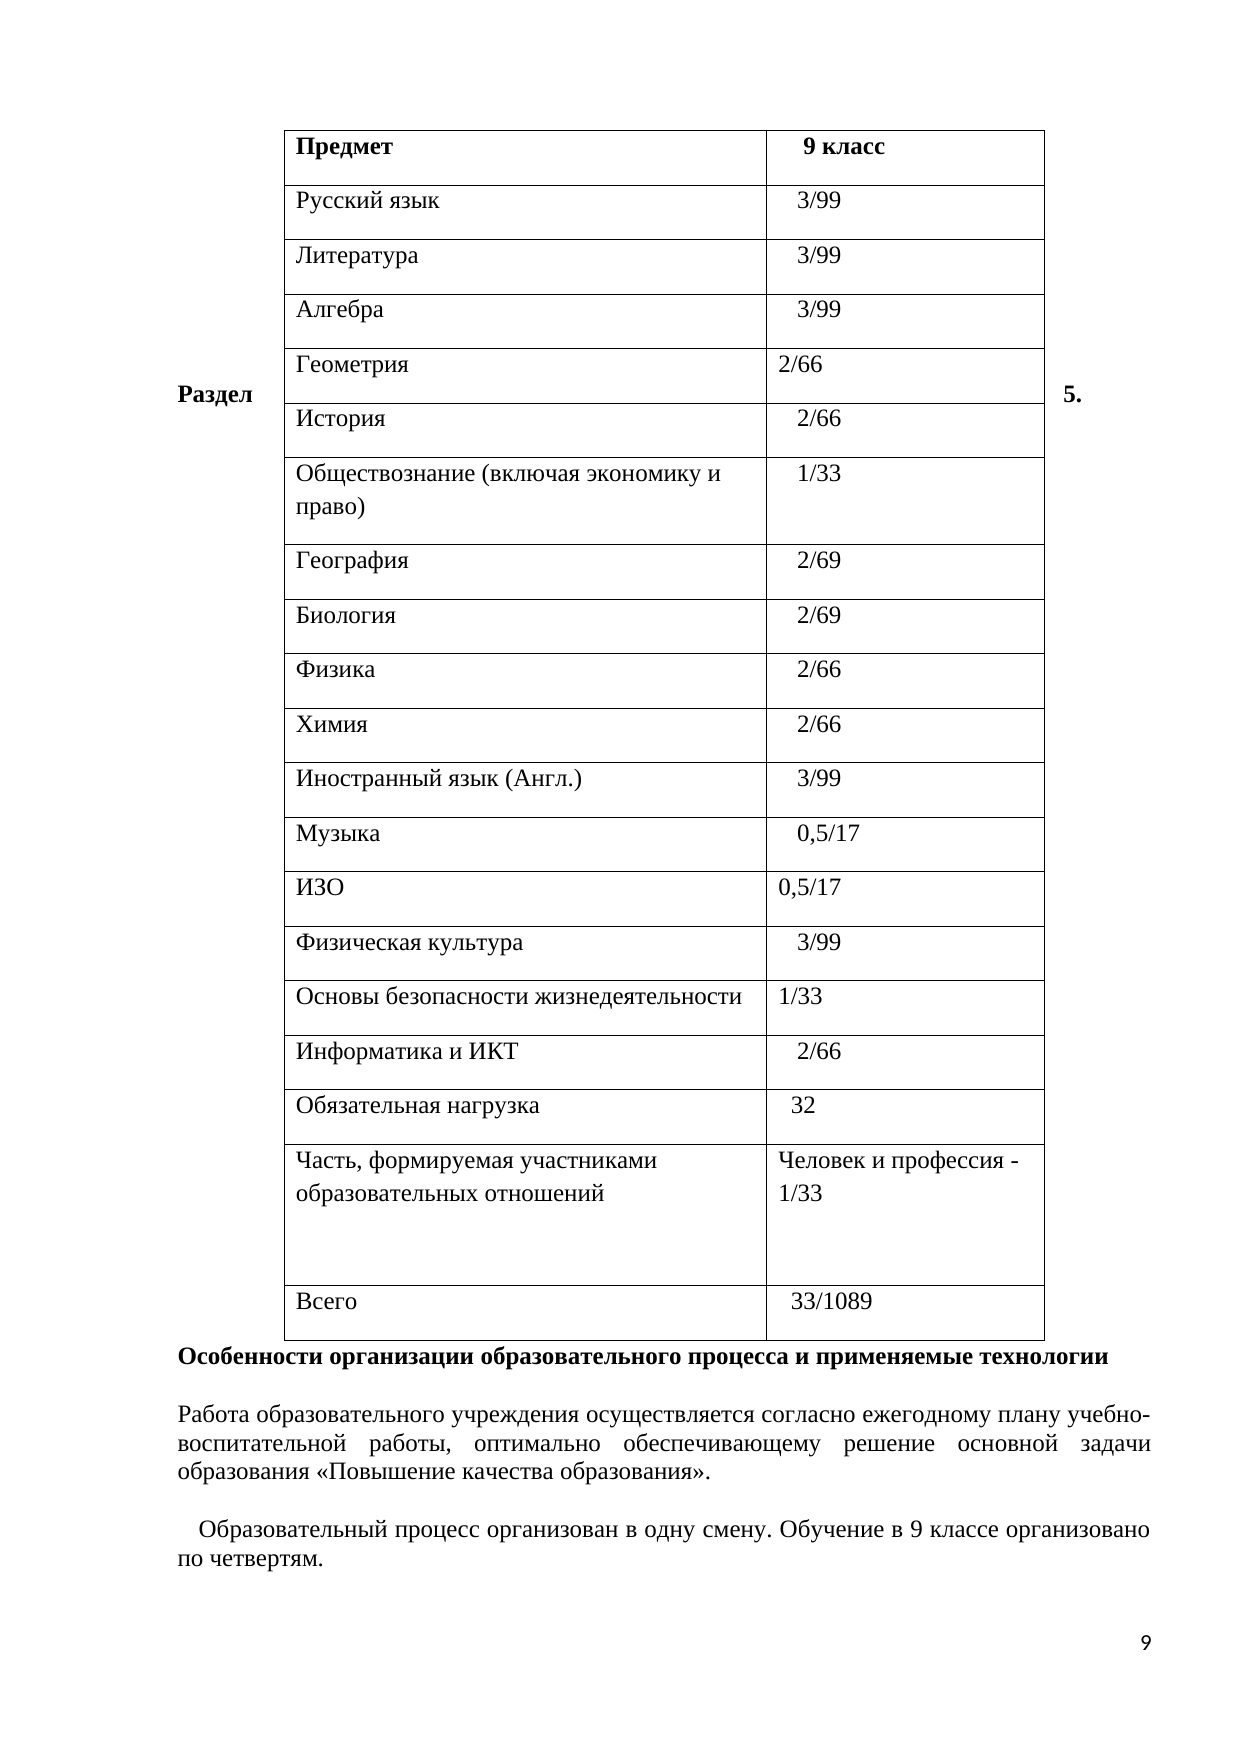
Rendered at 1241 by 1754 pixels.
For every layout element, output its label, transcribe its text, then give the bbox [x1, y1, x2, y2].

table_cell 2/66 [767, 349, 1044, 402]
table_cell ИЗО [285, 872, 766, 926]
table_cell 3/99 [767, 240, 1044, 293]
table_cell Биология [285, 600, 766, 653]
table_cell Обязательная нагрузка [285, 1090, 766, 1144]
table_cell 0,5/17 [767, 872, 1044, 926]
table_cell 33/1089 [767, 1286, 1044, 1340]
table_cell Алгебра [285, 295, 766, 348]
table_cell 1/33 [767, 458, 1044, 544]
table_cell 2/66 [767, 404, 1044, 457]
text Раздел 5. Особенности организации образовательного процесса и применяемые технологии [177, 379, 1152, 1370]
table_cell Геометрия [285, 349, 766, 402]
table_cell Химия [285, 709, 766, 762]
text Работа образовательного учреждения осуществляется согласно ежегодному плану учебно-воспитательной работы, оптимально обеспечивающему решение основной задачи образования «Повышение качества образования». [177, 1399, 1152, 1485]
table_cell Всего [285, 1286, 766, 1340]
table_cell История [285, 404, 766, 457]
table_cell 3/99 [767, 295, 1044, 348]
table_cell 3/99 [767, 927, 1044, 980]
table_cell 1/33 [767, 981, 1044, 1035]
table_cell 32 [767, 1090, 1044, 1144]
table_cell Человек и профессия -1/33 [767, 1145, 1044, 1285]
table_cell Информатика и ИКТ [285, 1036, 766, 1089]
table_cell Часть, формируемая участниками образовательных отношений [285, 1145, 766, 1285]
table_cell География [285, 545, 766, 599]
table_cell Физическая культура [285, 927, 766, 980]
table_cell Основы безопасности жизнедеятельности [285, 981, 766, 1035]
table_cell 2/66 [767, 709, 1044, 762]
table_cell 3/99 [767, 186, 1044, 239]
table_cell 2/66 [767, 654, 1044, 708]
table_cell 0,5/17 [767, 818, 1044, 871]
text Образовательный процесс организован в одну смену. Обучение в 9 классе организовано по четвертям. [177, 1514, 1152, 1572]
table_cell Иностранный язык (Англ.) [285, 763, 766, 817]
table_cell Русский язык [285, 186, 766, 239]
table_header Предмет [285, 131, 766, 184]
table_cell 3/99 [767, 763, 1044, 817]
table_cell 2/69 [767, 545, 1044, 599]
table_cell 2/69 [767, 600, 1044, 653]
table_cell Литература [285, 240, 766, 293]
table_cell 2/66 [767, 1036, 1044, 1089]
table_cell Физика [285, 654, 766, 708]
table_cell Обществознание (включая экономику и право) [285, 458, 766, 544]
table_cell Музыка [285, 818, 766, 871]
table_header 9 класс [767, 131, 1044, 184]
